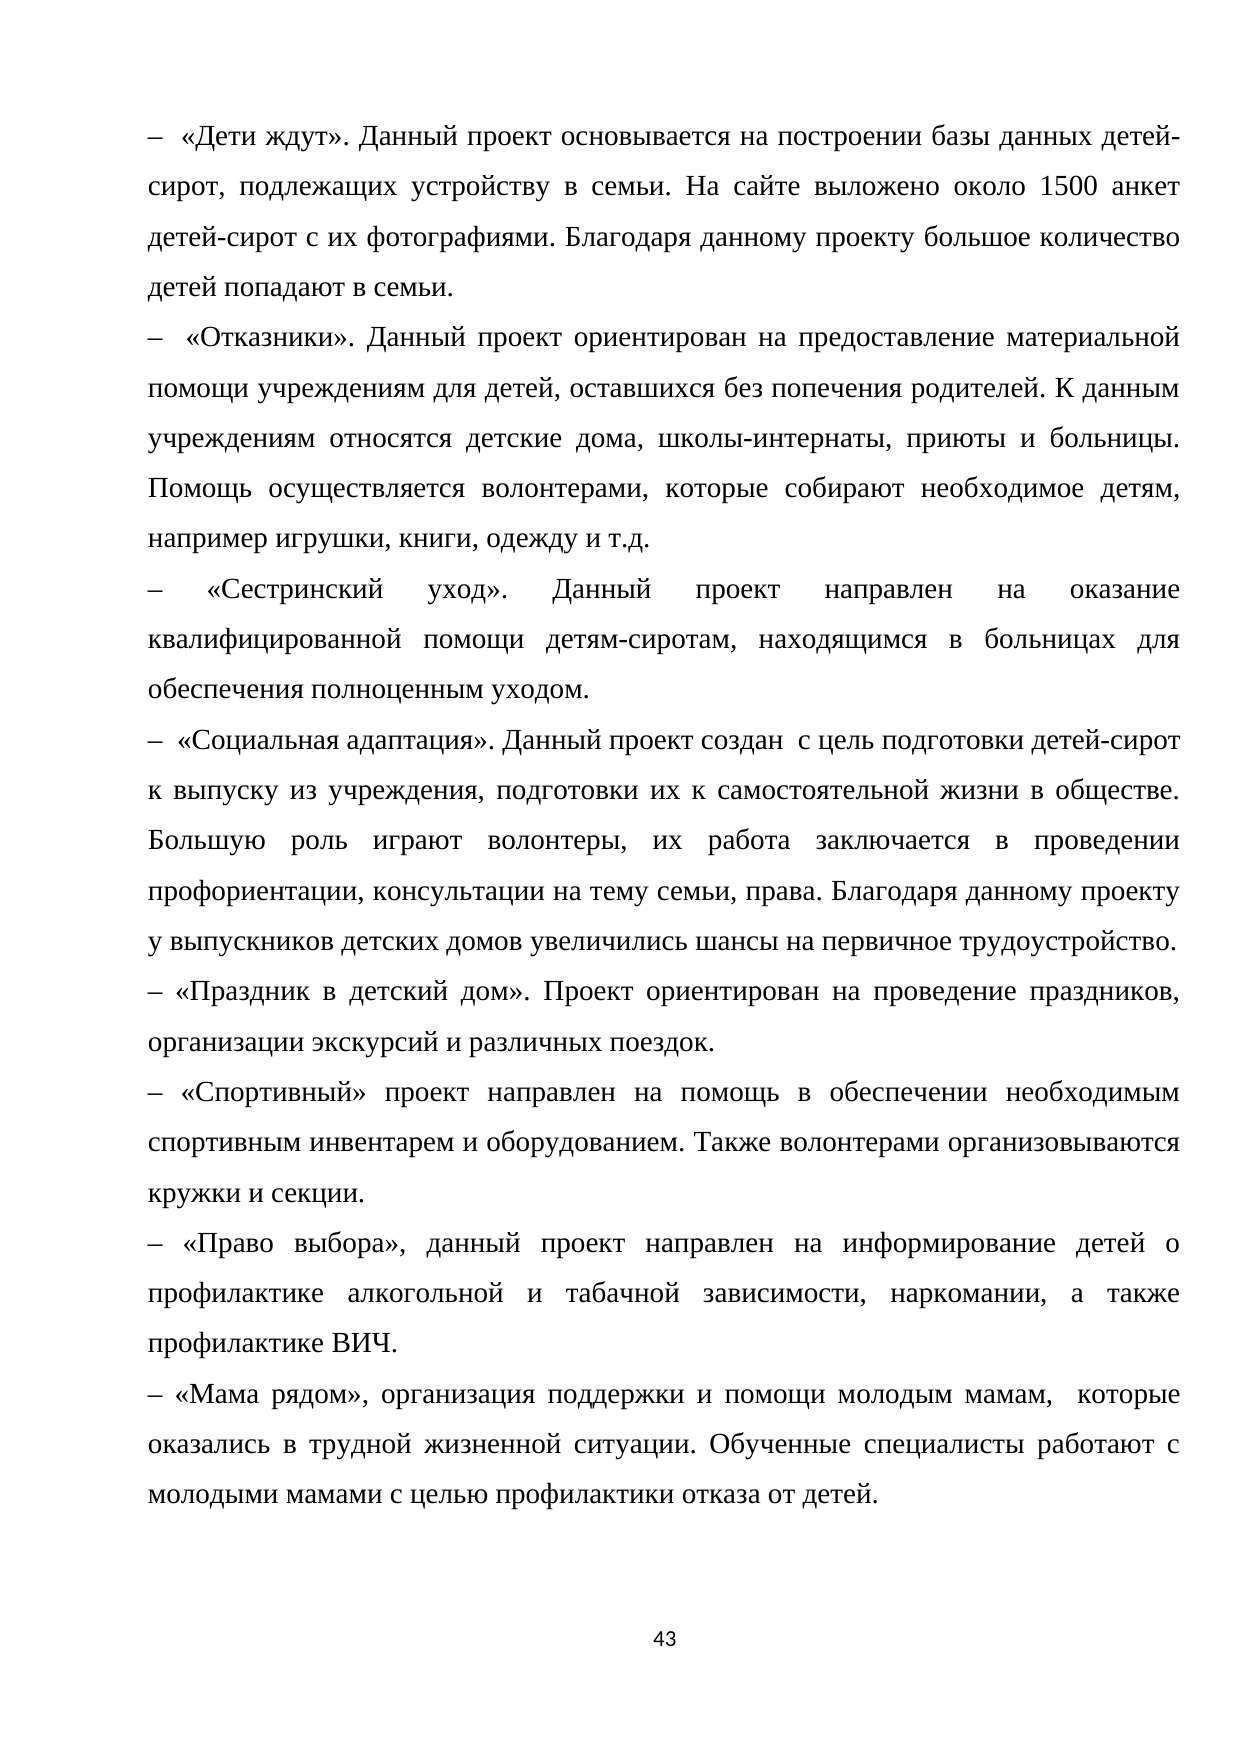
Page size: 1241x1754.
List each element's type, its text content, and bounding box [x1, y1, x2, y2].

text – «Право выбора», данный проект направлен на информирование детей о профилактике алкогольной и табачной зависимости, наркомании, а также профилактике ВИЧ. [148, 1225, 1181, 1359]
text – «Социальная адаптация». Данный проект создан с цель подготовки детей-сирот к выпуску из учреждения, подготовки их к самостоятельной жизни в обществе. Большую роль играют волонтеры, их работа заключается в проведении профориентации, консультации на тему семьи, права. Благодаря данному проекту у выпускников детских домов увеличились шансы на первичное трудоустройство. [148, 722, 1181, 957]
text – «Мама рядом», организация поддержки и помощи молодым мамам, которые оказались в трудной жизненной ситуации. Обученные специалисты работают с молодыми мамами с целью профилактики отказа от детей. [148, 1376, 1181, 1510]
text – «Спортивный» проект направлен на помощь в обеспечении необходимым спортивным инвентарем и оборудованием. Также волонтерами организовываются кружки и секции. [148, 1074, 1181, 1208]
text – «Дети ждут». Данный проект основывается на построении базы данных детей-сирот, подлежащих устройству в семьи. На сайте выложено около 1500 анкет детей-сирот с их фотографиями. Благодаря данному проекту большое количество детей попадают в семьи. [148, 118, 1181, 303]
text – «Праздник в детский дом». Проект ориентирован на проведение праздников, организации экскурсий и различных поездок. [148, 973, 1181, 1057]
text – «Сестринский уход». Данный проект направлен на оказание квалифицированной помощи детям-сиротам, находящимся в больницах для обеспечения полноценным уходом. [148, 571, 1181, 705]
text – «Отказники». Данный проект ориентирован на предоставление материальной помощи учреждениям для детей, оставшихся без попечения родителей. К данным учреждениям относятся детские дома, школы-интернаты, приюты и больницы. Помощь осуществляется волонтерами, которые собирают необходимое детям, например игрушки, книги, одежду и т.д. [148, 319, 1181, 554]
